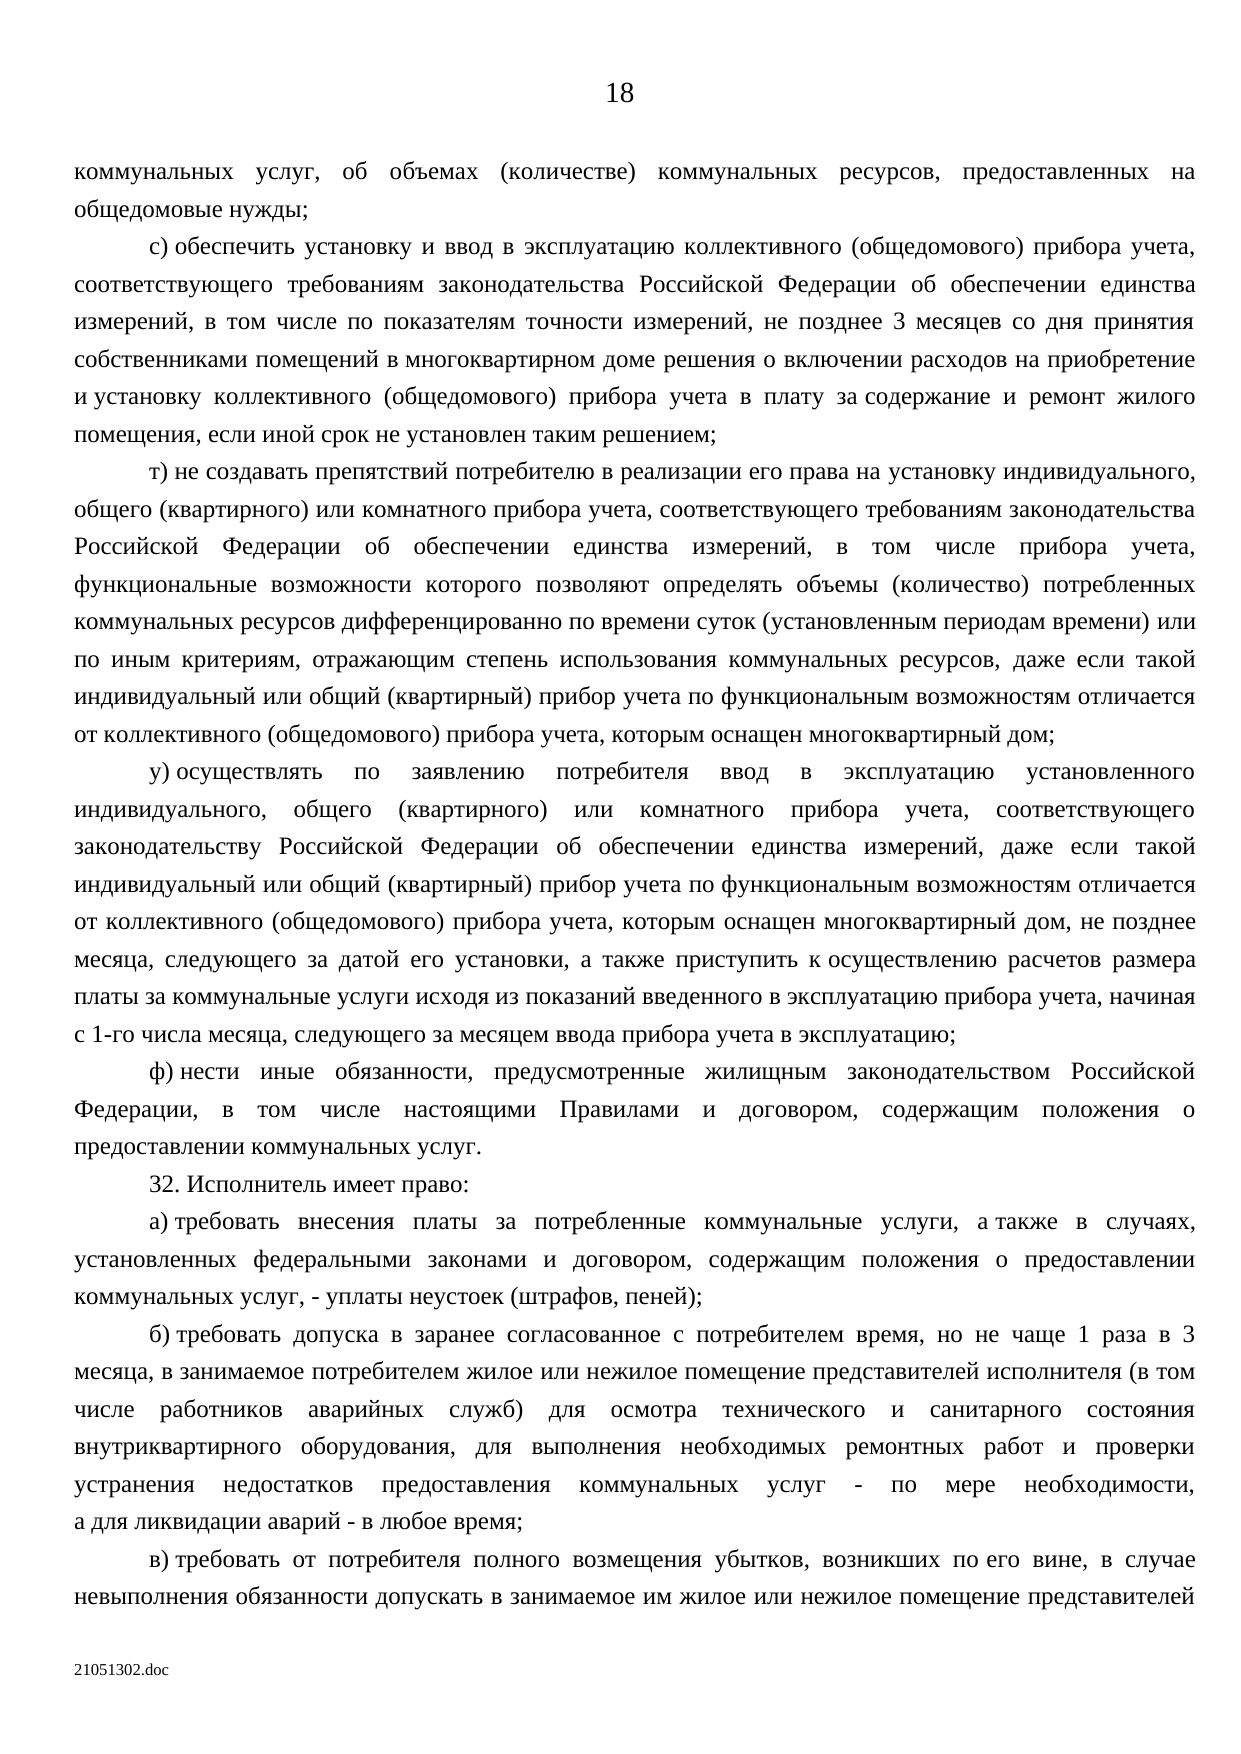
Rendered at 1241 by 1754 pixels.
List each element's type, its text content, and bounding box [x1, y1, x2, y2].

text 32. Исполнитель имеет право: [74, 1160, 1196, 1198]
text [74, 1535, 1196, 1610]
text а) требовать внесения платы за потребленные коммунальные услуги, а также в случаях, установленных федеральными законами и договором, содержащим положения о предоставлении коммунальных услуг, - уплаты неустоек (штрафов, пеней); [74, 1198, 1196, 1310]
text ф) нести иные обязанности, предусмотренные жилищным законодательством Российской Федерации, в том числе настоящими Правилами и договором, содержащим положения о предоставлении коммунальных услуг. [74, 1048, 1196, 1160]
text б) требовать допуска в заранее согласованное с потребителем время, но не чаще 1 раза в 3 месяца, в занимаемое потребителем жилое или нежилое помещение представителей исполнителя (в том числе работников аварийных служб) для осмотра технического и санитарного состояния внутриквартирного оборудования, для выполнения необходимых ремонтных работ и проверки устранения недостатков предоставления коммунальных услуг - по мере необходимости, а для ликвидации аварий - в любое время; [74, 1310, 1196, 1535]
text у) осуществлять по заявлению потребителя ввод в эксплуатацию установленного индивидуального, общего (квартирного) или комнатного прибора учета, соответствующего законодательству Российской Федерации об обеспечении единства измерений, даже если такой индивидуальный или общий (квартирный) прибор учета по функциональным возможностям отличается от коллективного (общедомового) прибора учета, которым оснащен многоквартирный дом, не позднее месяца, следующего за датой его установки, а также приступить к осуществлению расчетов размера платы за коммунальные услуги исходя из показаний введенного в эксплуатацию прибора учета, начиная с 1-го числа месяца, следующего за месяцем ввода прибора учета в эксплуатацию; [74, 748, 1196, 1048]
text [74, 148, 1196, 223]
text с) обеспечить установку и ввод в эксплуатацию коллективного (общедомового) прибора учета, соответствующего требованиям законодательства Российской Федерации об обеспечении единства измерений, в том числе по показателям точности измерений, не позднее 3 месяцев со дня принятия собственниками помещений в многоквартирном доме решения о включении расходов на приобретение и установку коллективного (общедомового) прибора учета в плату за содержание и ремонт жилого помещения, если иной срок не установлен таким решением; [74, 223, 1196, 448]
text т) не создавать препятствий потребителю в реализации его права на установку индивидуального, общего (квартирного) или комнатного прибора учета, соответствующего требованиям законодательства Российской Федерации об обеспечении единства измерений, в том числе прибора учета, функциональные возможности которого позволяют определять объемы (количество) потребленных коммунальных ресурсов дифференцированно по времени суток (установленным периодам времени) или по иным критериям, отражающим степень использования коммунальных ресурсов, даже если такой индивидуальный или общий (квартирный) прибор учета по функциональным возможностям отличается от коллективного (общедомового) прибора учета, которым оснащен многоквартирный дом; [74, 448, 1196, 748]
